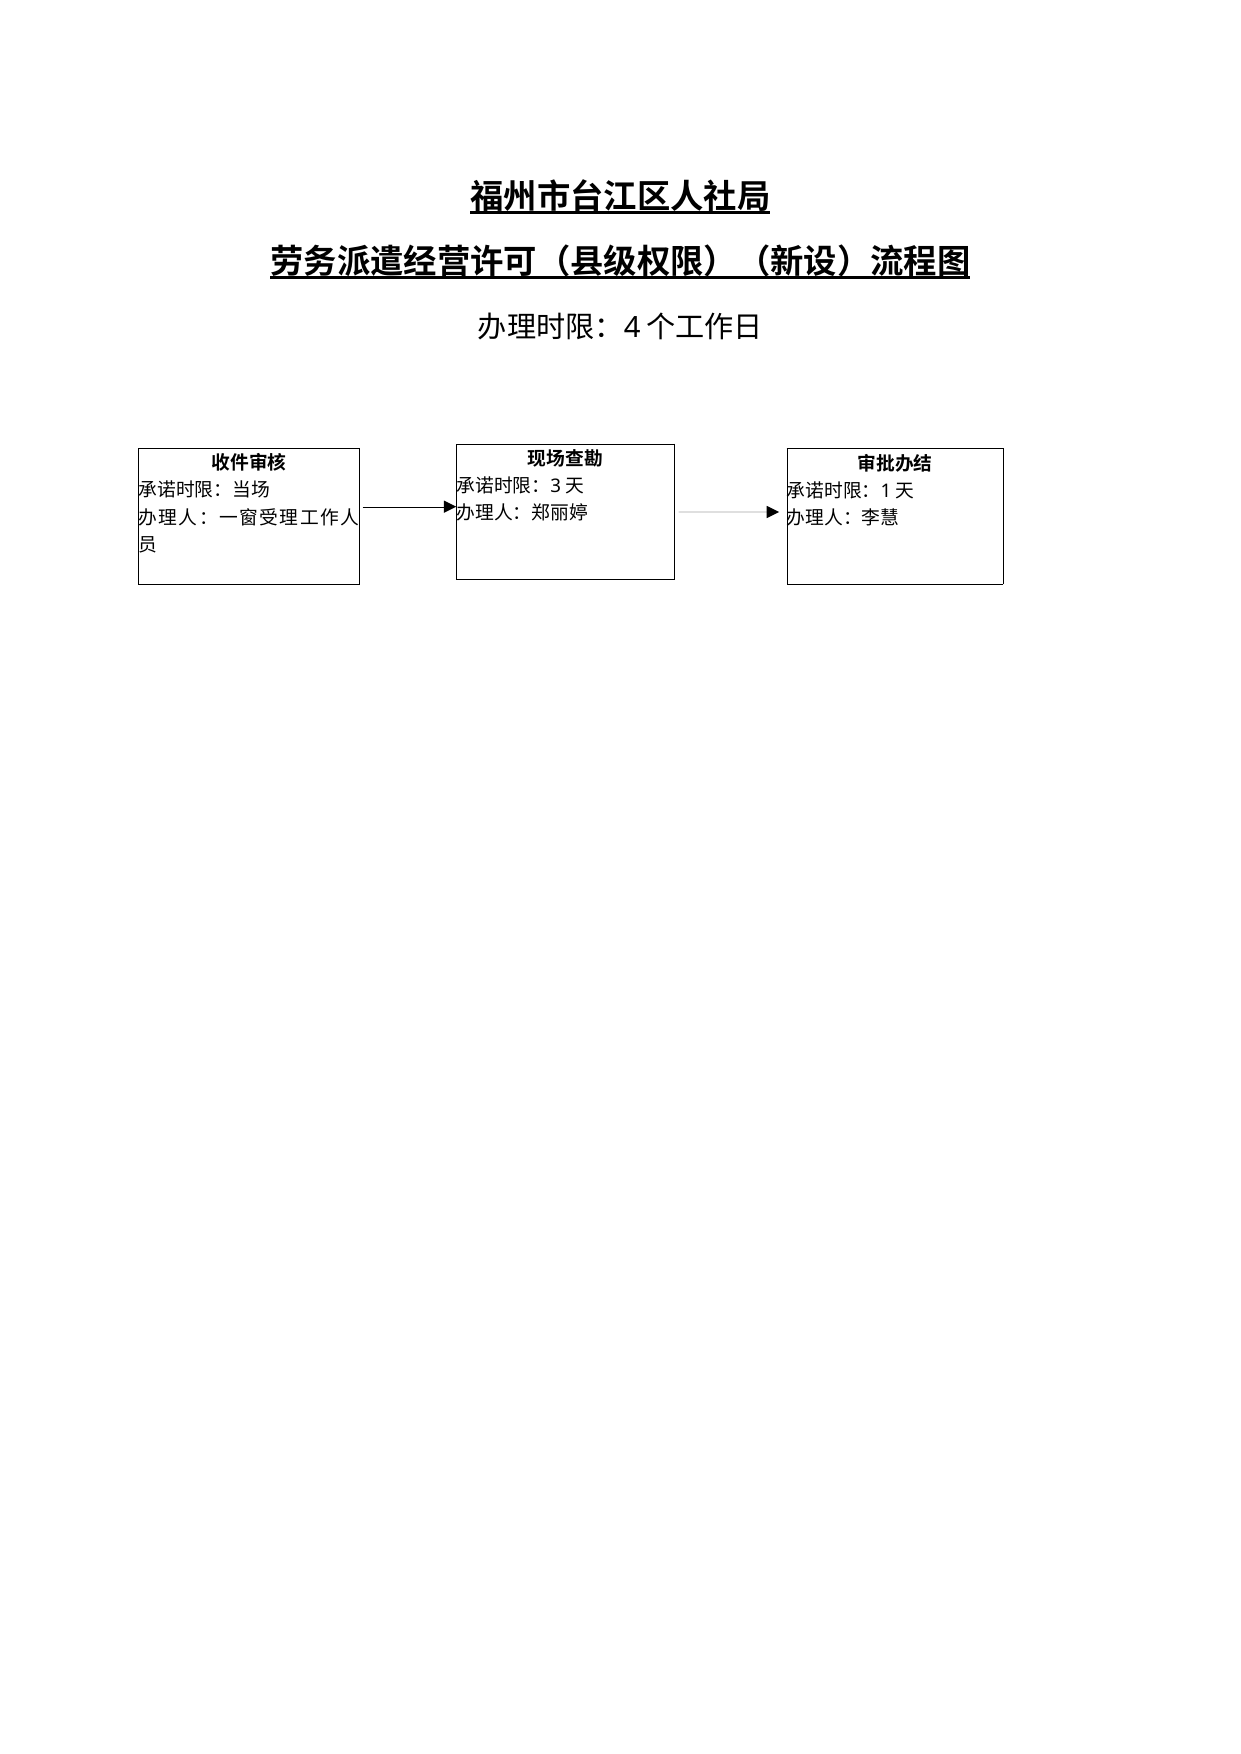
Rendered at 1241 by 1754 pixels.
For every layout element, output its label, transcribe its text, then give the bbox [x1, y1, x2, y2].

text 办理时限：4个工作日 [187, 292, 1053, 357]
text 福州市台江区人社局 [187, 162, 1053, 227]
text 劳务派遣经营许可（县级权限）（新设）流程图 [187, 227, 1053, 292]
